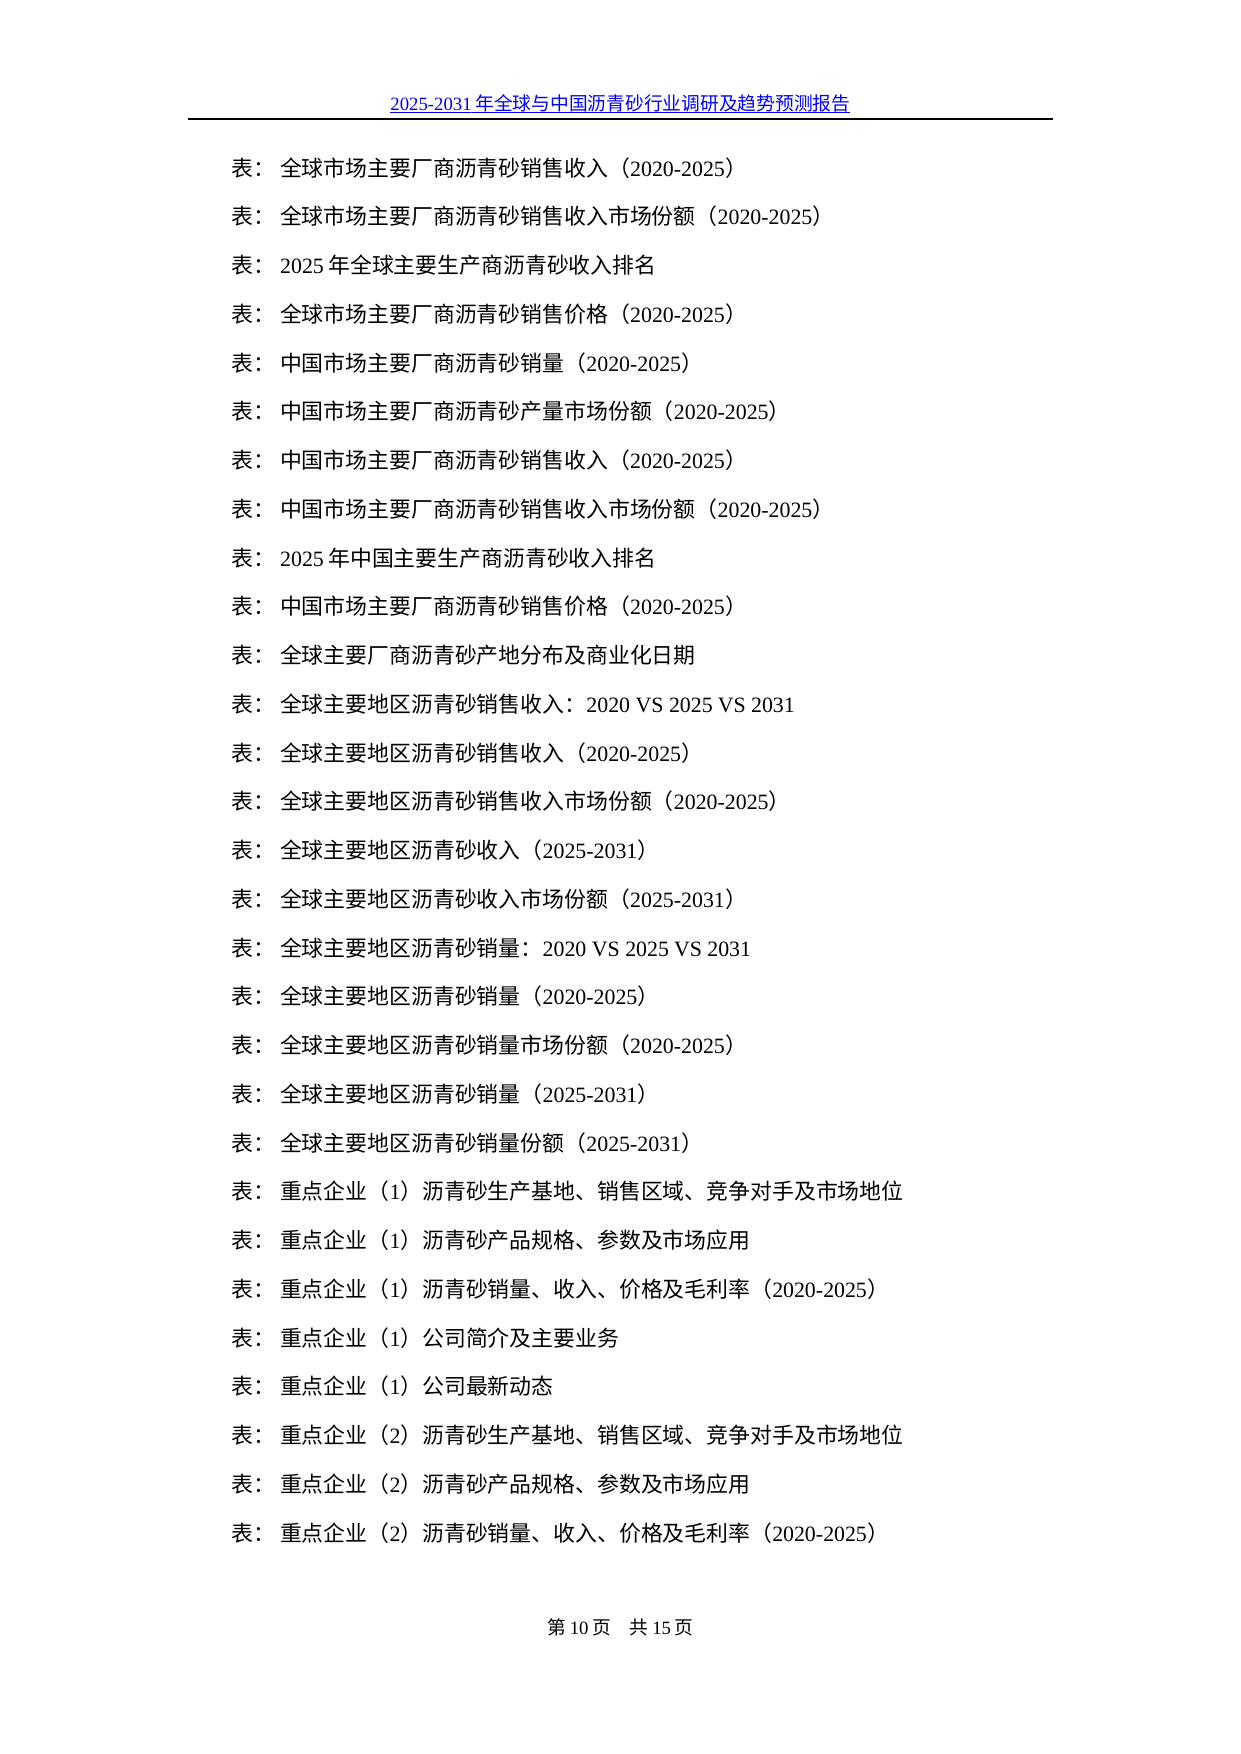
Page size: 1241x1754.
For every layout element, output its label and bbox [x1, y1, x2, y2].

text [187, 150, 1053, 1548]
